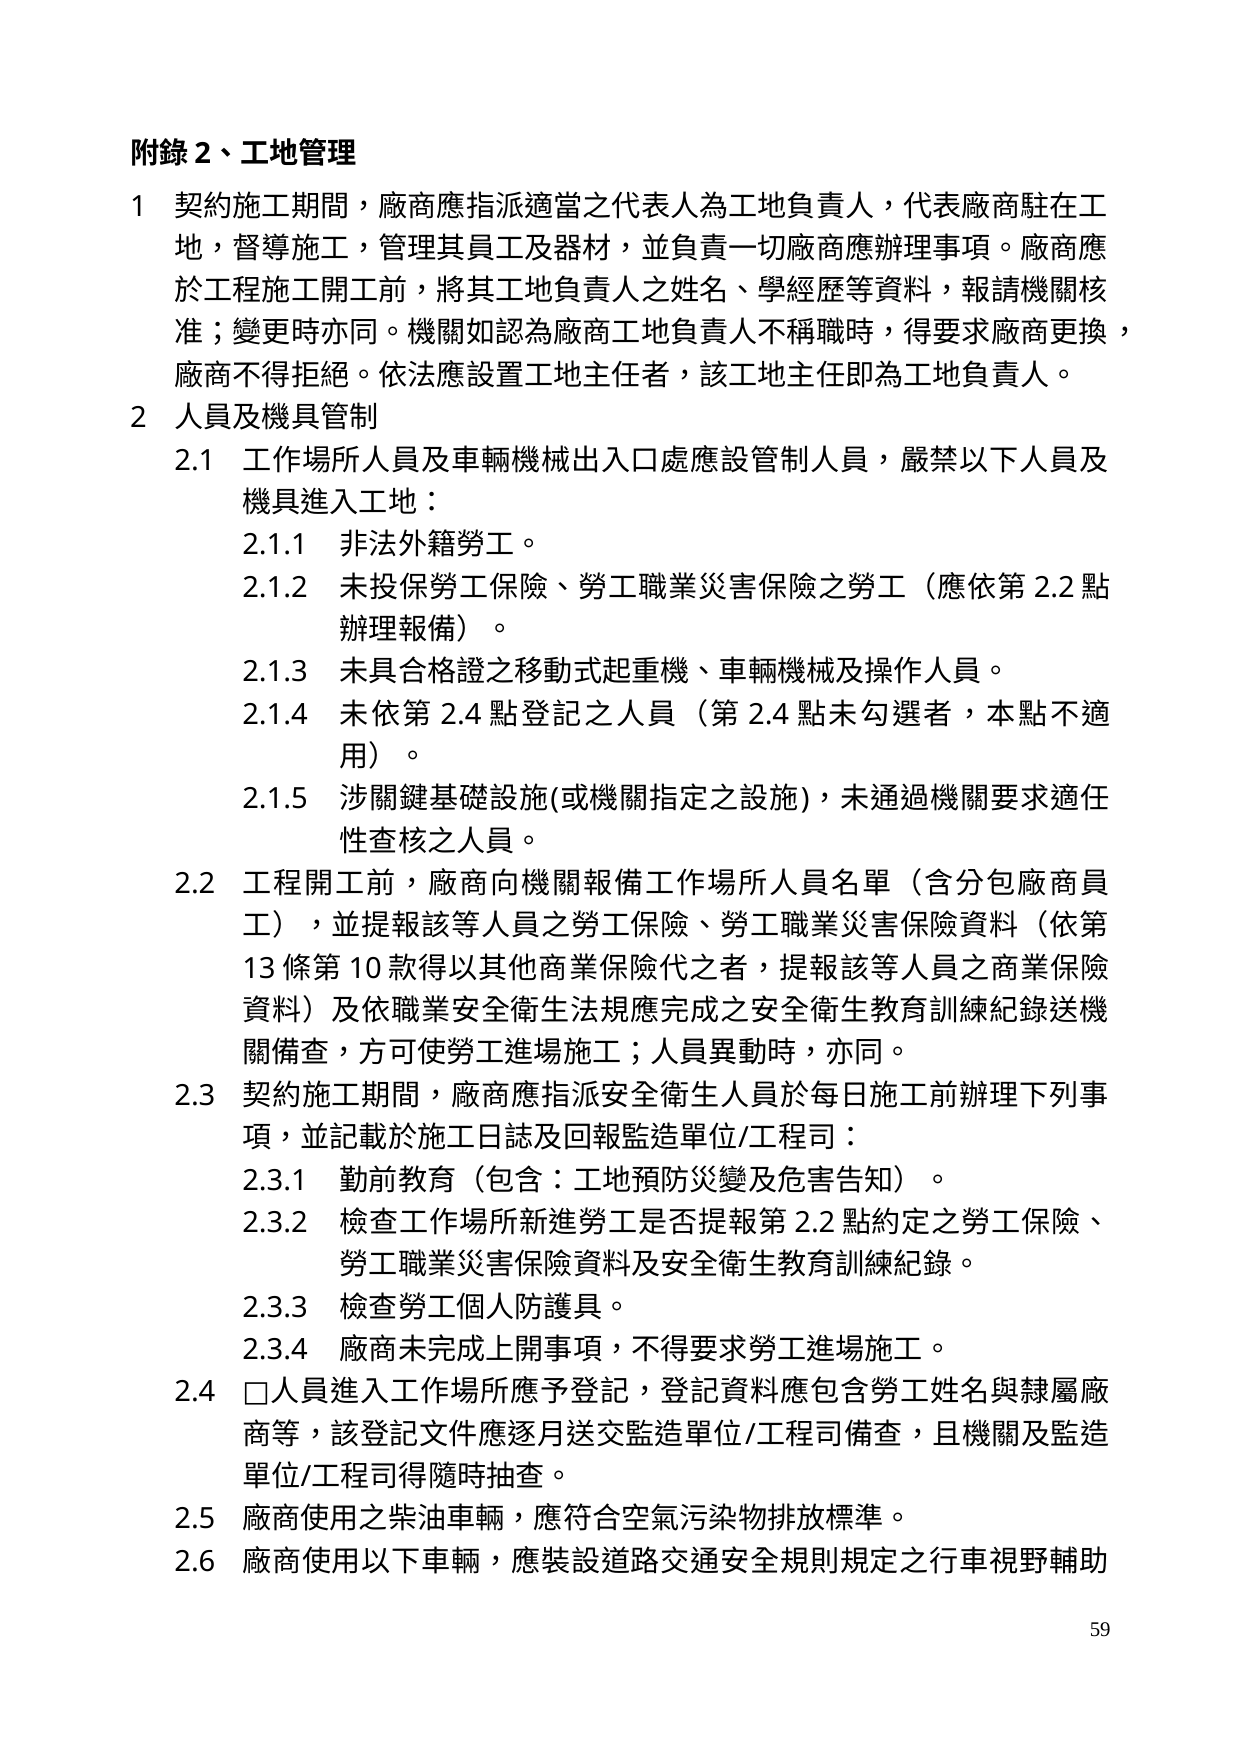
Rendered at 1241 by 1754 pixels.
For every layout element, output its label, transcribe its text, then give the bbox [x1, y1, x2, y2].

list 未具合格證之移動式起重機、車輛機械及操作人員。 [242, 648, 1110, 690]
list 未投保勞工保險、勞工職業災害保險之勞工（應依第2.2點辦理報備）。 [242, 563, 1110, 648]
list 工作場所人員及車輛機械出入口處應設管制人員，嚴禁以下人員及機具進入工地： [174, 436, 1110, 521]
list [174, 1537, 1110, 1580]
list 工程開工前，廠商向機關報備工作場所人員名單（含分包廠商員工），並提報該等人員之勞工保險、勞工職業災害保險資料（依第13條第10款得以其他商業保險代之者，提報該等人員之商業保險資料）及依職業安全衛生法規應完成之安全衛生教育訓練紀錄送機關備查，方可使勞工進場施工；人員異動時，亦同。 [174, 859, 1110, 1071]
list 廠商使用之柴油車輛，應符合空氣污染物排放標準。 [174, 1495, 1110, 1537]
list 契約施工期間，廠商應指派適當之代表人為工地負責人，代表廠商駐在工地，督導施工，管理其員工及器材，並負責一切廠商應辦理事項。廠商應於工程施工開工前，將其工地負責人之姓名、學經歷等資料，報請機關核准；變更時亦同。機關如認為廠商工地負責人不稱職時，得要求廠商更換，廠商不得拒絕。依法應設置工地主任者，該工地主任即為工地負責人。 [130, 182, 1110, 394]
list 契約施工期間，廠商應指派安全衛生人員於每日施工前辦理下列事項，並記載於施工日誌及回報監造單位/工程司： [174, 1071, 1110, 1156]
list 檢查勞工個人防護具。 [242, 1283, 1110, 1326]
list 勤前教育（包含：工地預防災變及危害告知）。 [242, 1156, 1110, 1198]
list 非法外籍勞工。 [242, 521, 1110, 563]
list 涉關鍵基礎設施(或機關指定之設施)，未通過機關要求適任性查核之人員。 [242, 775, 1110, 859]
list □人員進入工作場所應予登記，登記資料應包含勞工姓名與隸屬廠商等，該登記文件應逐月送交監造單位/工程司備查，且機關及監造單位/工程司得隨時抽查。 [174, 1368, 1110, 1495]
text 附錄2、工地管理 [130, 130, 1110, 172]
text 人員及機具管制 [130, 394, 1110, 436]
list 檢查工作場所新進勞工是否提報第2.2點約定之勞工保險、勞工職業災害保險資料及安全衛生教育訓練紀錄。 [242, 1198, 1110, 1283]
list 未依第2.4點登記之人員（第2.4點未勾選者，本點不適用）。 [242, 690, 1110, 775]
list 廠商未完成上開事項，不得要求勞工進場施工。 [242, 1326, 1110, 1368]
